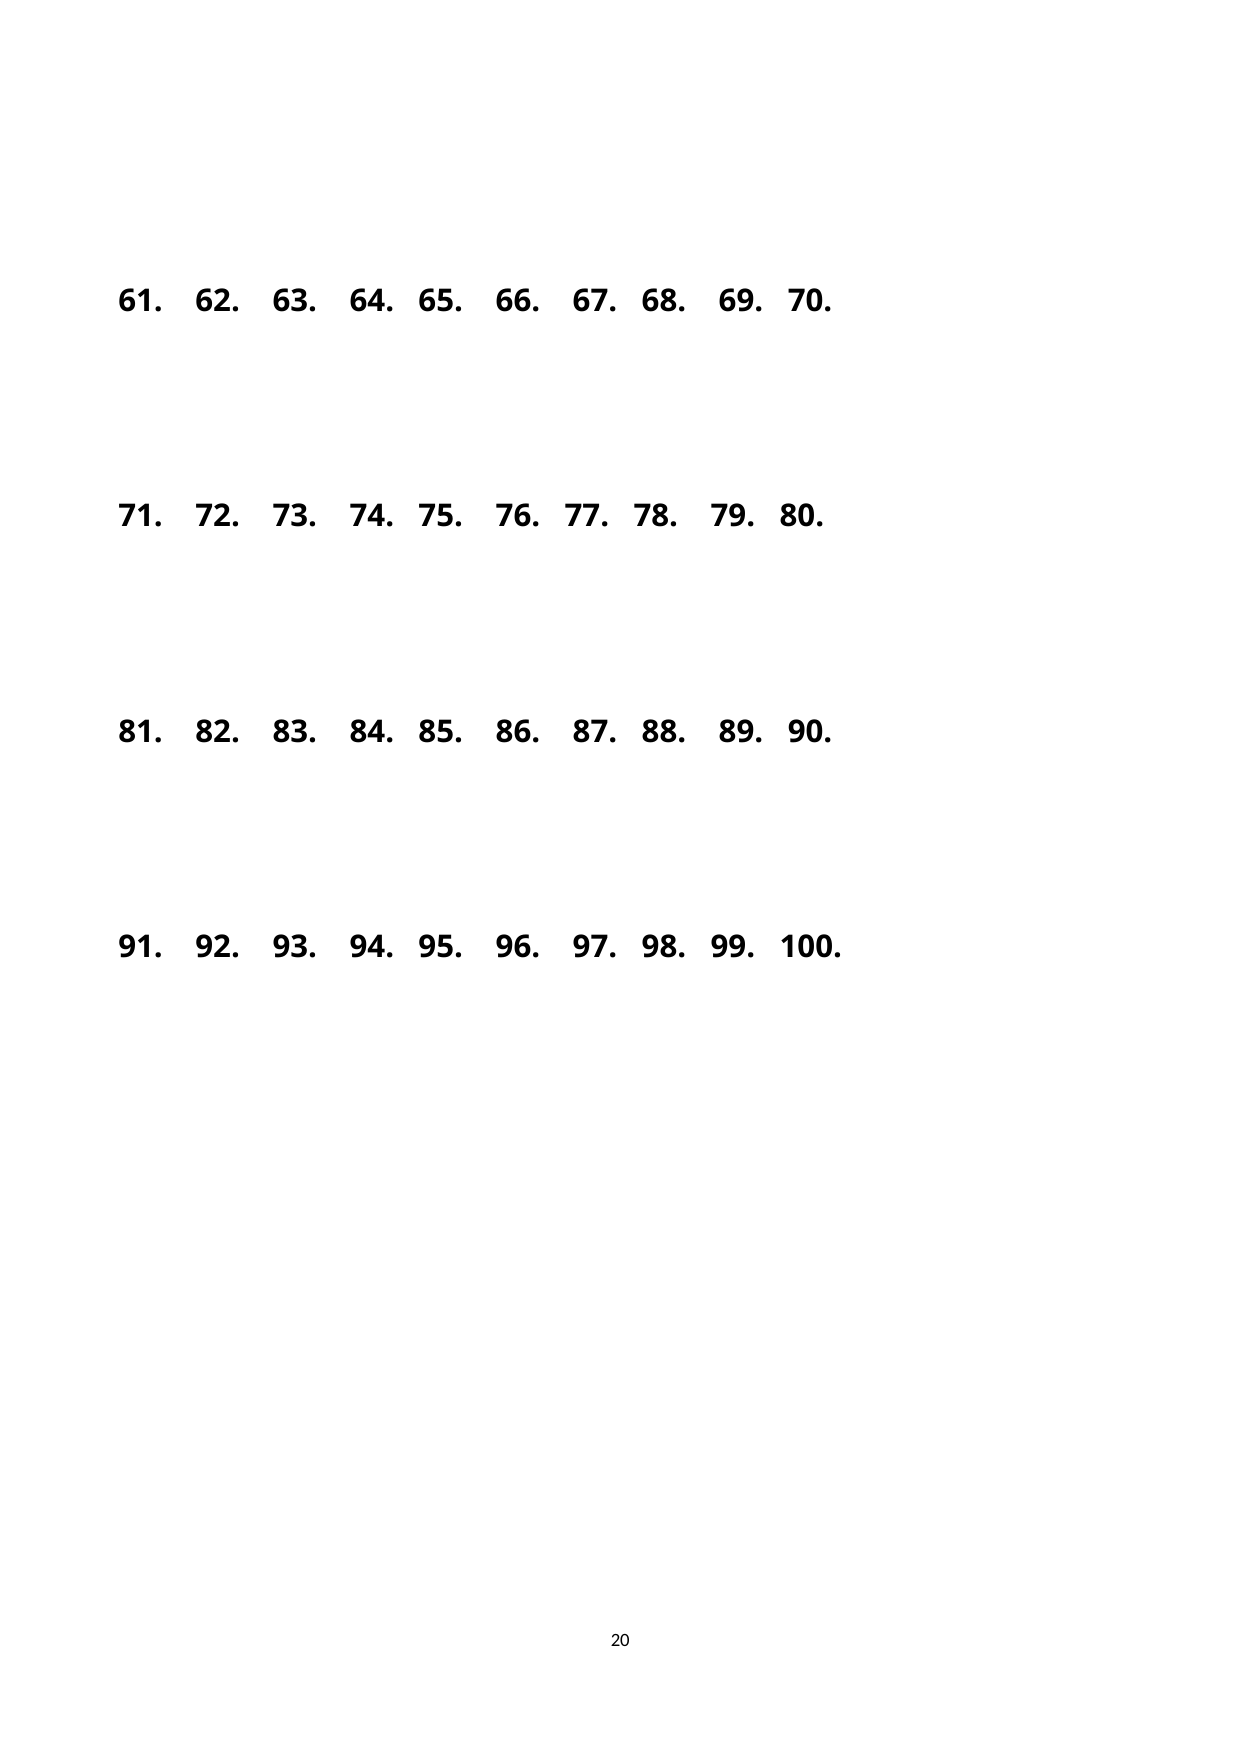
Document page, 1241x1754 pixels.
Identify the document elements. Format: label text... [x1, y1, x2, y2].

text 71. 72. 73. 74. 75. 76. 77. 78. 79. 80. [118, 482, 1122, 547]
text 81. 82. 83. 84. 85. 86. 87. 88. 89. 90. [118, 697, 1122, 762]
text 91. 92. 93. 94. 95. 96. 97. 98. 99. 100. [118, 913, 1122, 978]
text 61. 62. 63. 64. 65. 66. 67. 68. 69. 70. [118, 267, 1122, 332]
